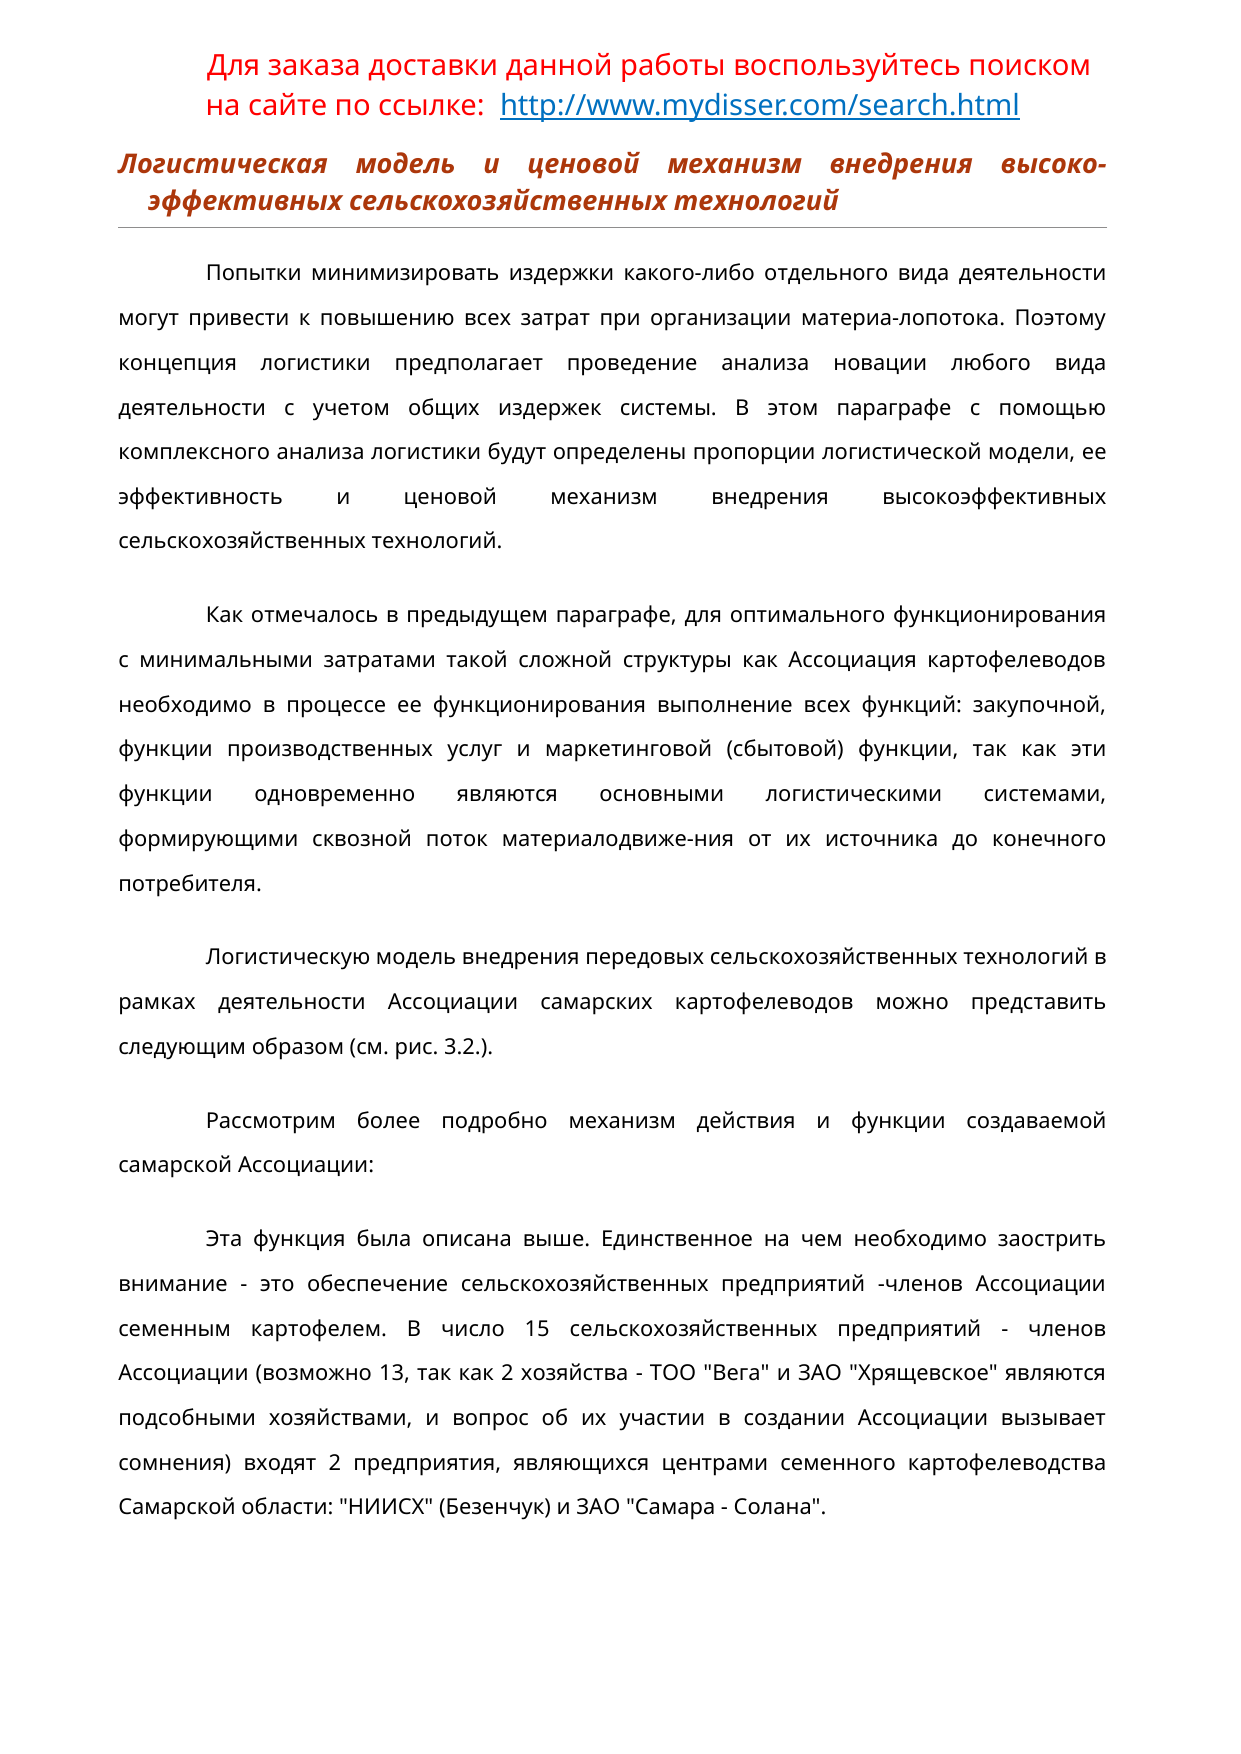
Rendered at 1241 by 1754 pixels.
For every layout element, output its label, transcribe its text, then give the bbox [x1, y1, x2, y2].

text Логистическую модель внедрения передовых сельскохозяйственных технологий в рамках деятельности Ассоциации самарских картофелеводов можно представить следующим образом (см. рис. 3.2.). [118, 941, 1107, 1061]
subtitle Логистическая модель и ценовой механизм внедрения высоко-эффективных сельскохозяйственных технологий [118, 144, 1107, 227]
text Рассмотрим более подробно механизм действия и функции создаваемой самарской Ассоциации: [118, 1104, 1107, 1179]
text Как отмечалось в предыдущем параграфе, для оптимального функционирования с минимальными затратами такой сложной структуры как Ассоциация картофелеводов необходимо в процессе ее функционирования выполнение всех функций: закупочной, функции производственных услуг и маркетинговой (сбытовой) функции, так как эти функции одновременно являются основными логистическими системами, формирующими сквозной поток материалодвиже-ния от их источника до конечного потребителя. [118, 599, 1107, 897]
text Эта функция была описана выше. Единственное на чем необходимо заострить внимание - это обеспечение сельскохозяйственных предприятий -членов Ассоциации семенным картофелем. В число 15 сельскохозяйственных предприятий - членов Ассоциации (возможно 13, так как 2 хозяйства - ТОО "Вега" и ЗАО "Хрящевское" являются подсобными хозяйствами, и вопрос об их участии в создании Ассоциации вызывает сомнения) входят 2 предприятия, являющихся центрами семенного картофелеводства Самарской области: "НИИСХ" (Безенчук) и ЗАО "Самара - Солана". [118, 1223, 1107, 1521]
text Попытки минимизировать издержки какого-либо отдельного вида деятельности могут привести к повышению всех затрат при организации материа-лопотока. Поэтому концепция логистики предполагает проведение анализа новации любого вида деятельности с учетом общих издержек системы. В этом параграфе с помощью комплексного анализа логистики будут определены пропорции логистической модели, ее эффективность и ценовой механизм внедрения высокоэффективных сельскохозяйственных технологий. [118, 257, 1107, 555]
